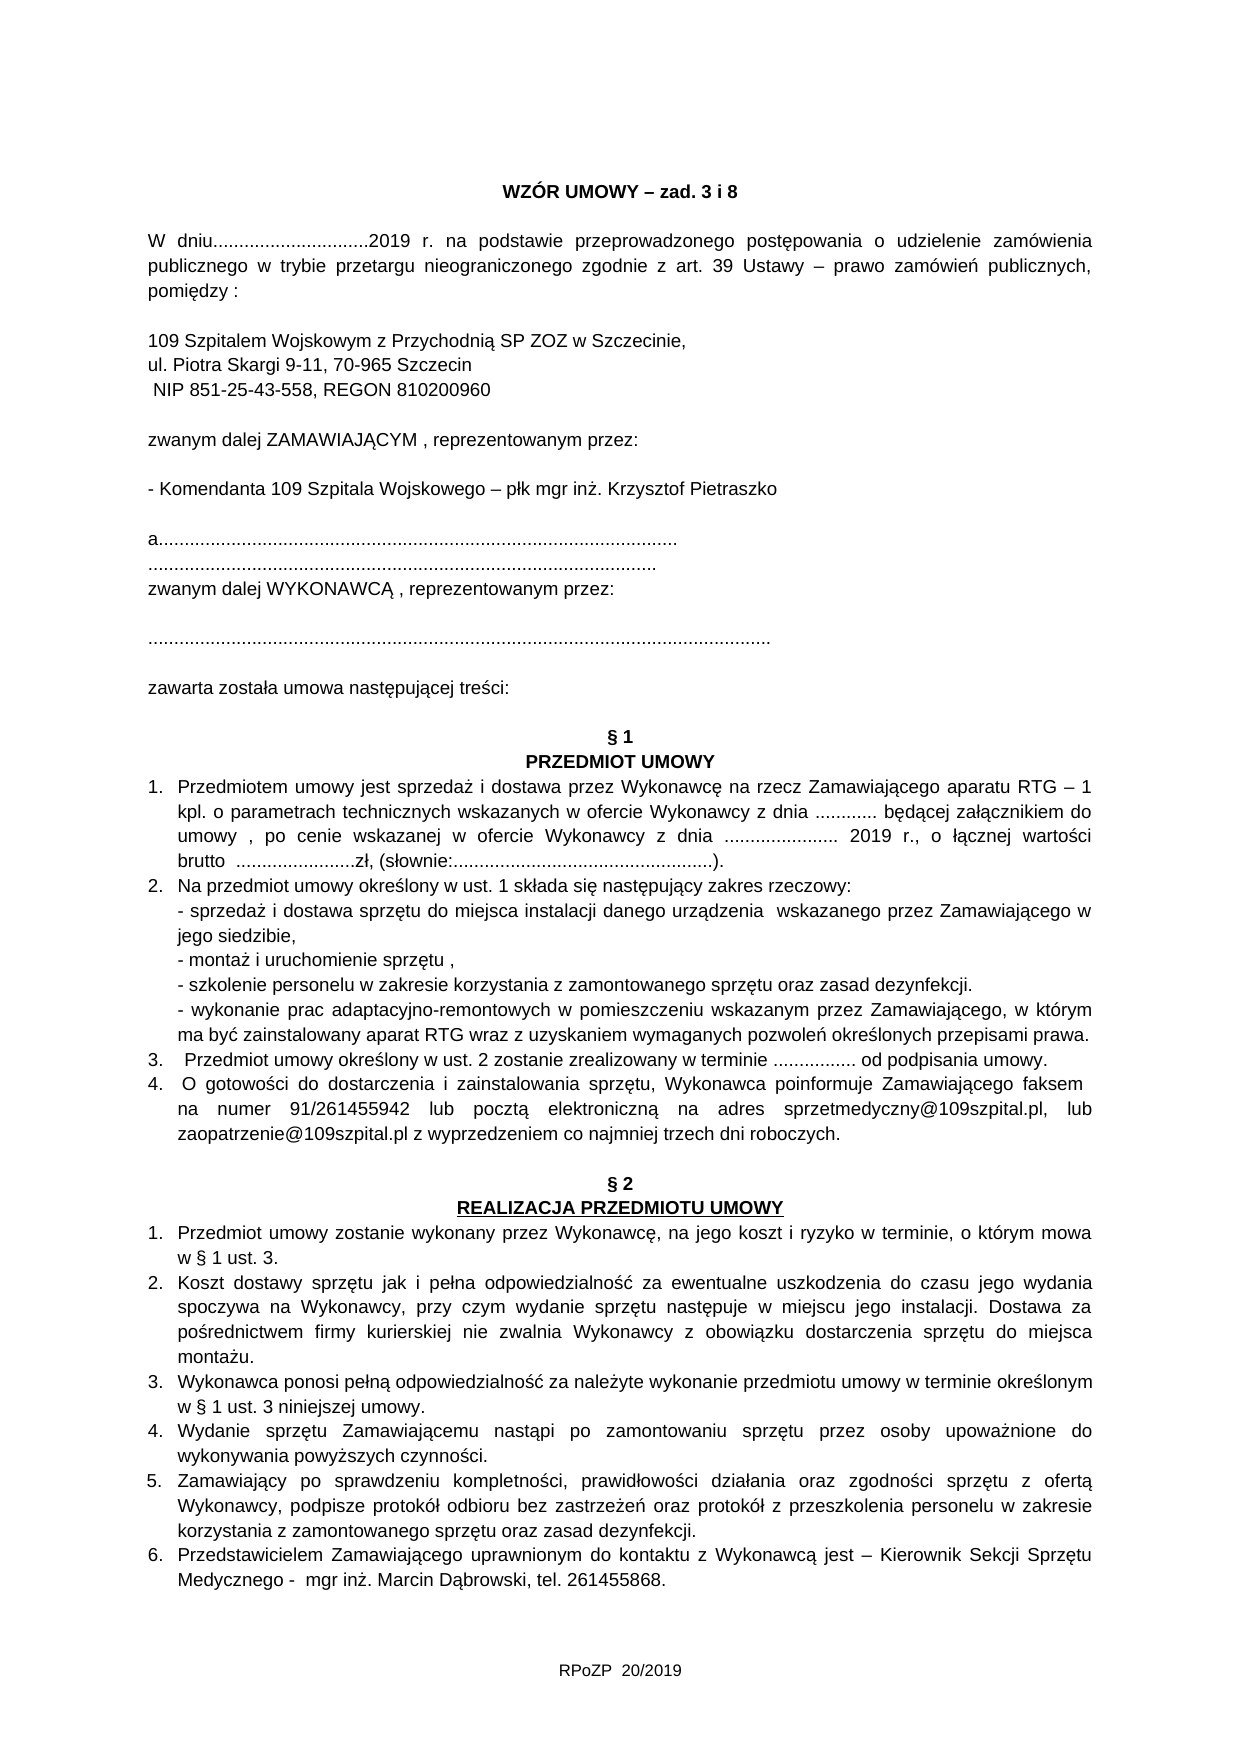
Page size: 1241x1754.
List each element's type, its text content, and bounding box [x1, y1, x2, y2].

text 4. O gotowości do dostarczenia i zainstalowania sprzętu, Wykonawca poinformuje Zamawiającego faksem na numer 91/261455942 lub pocztą elektroniczną na adres sprzetmedyczny@109szpital.pl, lub zaopatrzenie@109szpital.pl z wyprzedzeniem co najmniej trzech dni roboczych. [148, 1073, 1093, 1144]
text WZÓR UMOWY – zad. 3 i 8 [148, 181, 1093, 202]
text W dniu..............................2019 r. na podstawie przeprowadzonego postępowania o udzielenie zamówienia publicznego w trybie przetargu nieograniczonego zgodnie z art. 39 Ustawy – prawo zamówień publicznych, pomiędzy : [148, 230, 1093, 301]
text NIP 851-25-43-558, REGON 810200960 [148, 379, 1093, 401]
text .................................................................................................. [148, 552, 1093, 574]
list Wykonawca ponosi pełną odpowiedzialność za należyte wykonanie przedmiotu umowy w terminie określonym w § 1 ust. 3 niniejszej umowy. [148, 1371, 1093, 1417]
text - montaż i uruchomienie sprzętu , [177, 949, 1093, 971]
list Zamawiający po sprawdzeniu kompletności, prawidłowości działania oraz zgodności sprzętu z ofertą Wykonawcy, podpisze protokół odbioru bez zastrzeżeń oraz protokół z przeszkolenia personelu w zakresie korzystania z zamontowanego sprzętu oraz zasad dezynfekcji. [146, 1470, 1093, 1541]
text - sprzedaż i dostawa sprzętu do miejsca instalacji danego urządzenia wskazanego przez Zamawiającego w jego siedzibie, [177, 899, 1093, 946]
list Wydanie sprzętu Zamawiającemu nastąpi po zamontowaniu sprzętu przez osoby upoważnione do wykonywania powyższych czynności. [148, 1420, 1093, 1467]
text - szkolenie personelu w zakresie korzystania z zamontowanego sprzętu oraz zasad dezynfekcji. [177, 974, 1093, 996]
text ........................................................................................................................ [148, 627, 1093, 648]
subtitle PRZEDMIOT UMOWY [148, 751, 1093, 772]
text ul. Piotra Skargi 9-11, 70-965 Szczecin [148, 354, 1093, 376]
text - Komendanta 109 Szpitala Wojskowego – płk mgr inż. Krzysztof Pietraszko [148, 478, 1093, 500]
text 1. Przedmiotem umowy jest sprzedaż i dostawa przez Wykonawcę na rzecz Zamawiającego aparatu RTG – 1 kpl. o parametrach technicznych wskazanych w ofercie Wykonawcy z dnia ............ będącej załącznikiem do umowy , po cenie wskazanej w ofercie Wykonawcy z dnia ...................... 2019 r., o łącznej wartości brutto .......................zł, (słownie:..................................................). [148, 776, 1093, 872]
list Przedmiot umowy zostanie wykonany przez Wykonawcę, na jego koszt i ryzyko w terminie, o którym mowa w § 1 ust. 3. [148, 1222, 1093, 1268]
text § 2 [148, 1172, 1093, 1194]
text § 1 [148, 726, 1093, 748]
text zwanym dalej WYKONAWCĄ , reprezentowanym przez: [148, 577, 1093, 599]
text zwanym dalej ZAMAWIAJĄCYM , reprezentowanym przez: [148, 428, 1093, 450]
text - wykonanie prac adaptacyjno-remontowych w pomieszczeniu wskazanym przez Zamawiającego, w którym ma być zainstalowany aparat RTG wraz z uzyskaniem wymaganych pozwoleń określonych przepisami prawa. [177, 999, 1093, 1045]
text 2. Na przedmiot umowy określony w ust. 1 składa się następujący zakres rzeczowy: [148, 875, 1093, 896]
text REALIZACJA PRZEDMIOTU UMOWY [148, 1197, 1093, 1219]
list Przedstawicielem Zamawiającego uprawnionym do kontaktu z Wykonawcą jest – Kierownik Sekcji Sprzętu Medycznego - mgr inż. Marcin Dąbrowski, tel. 261455868. [148, 1544, 1093, 1591]
text zawarta została umowa następującej treści: [148, 676, 1093, 698]
list Koszt dostawy sprzętu jak i pełna odpowiedzialność za ewentualne uszkodzenia do czasu jego wydania spoczywa na Wykonawcy, przy czym wydanie sprzętu następuje w miejscu jego instalacji. Dostawa za pośrednictwem firmy kurierskiej nie zwalnia Wykonawcy z obowiązku dostarczenia sprzętu do miejsca montażu. [148, 1271, 1093, 1367]
text 109 Szpitalem Wojskowym z Przychodnią SP ZOZ w Szczecinie, [148, 329, 1093, 351]
text a.................................................................................................... [148, 528, 1093, 549]
text 3. Przedmiot umowy określony w ust. 2 zostanie zrealizowany w terminie ................ od podpisania umowy. [148, 1048, 1093, 1070]
